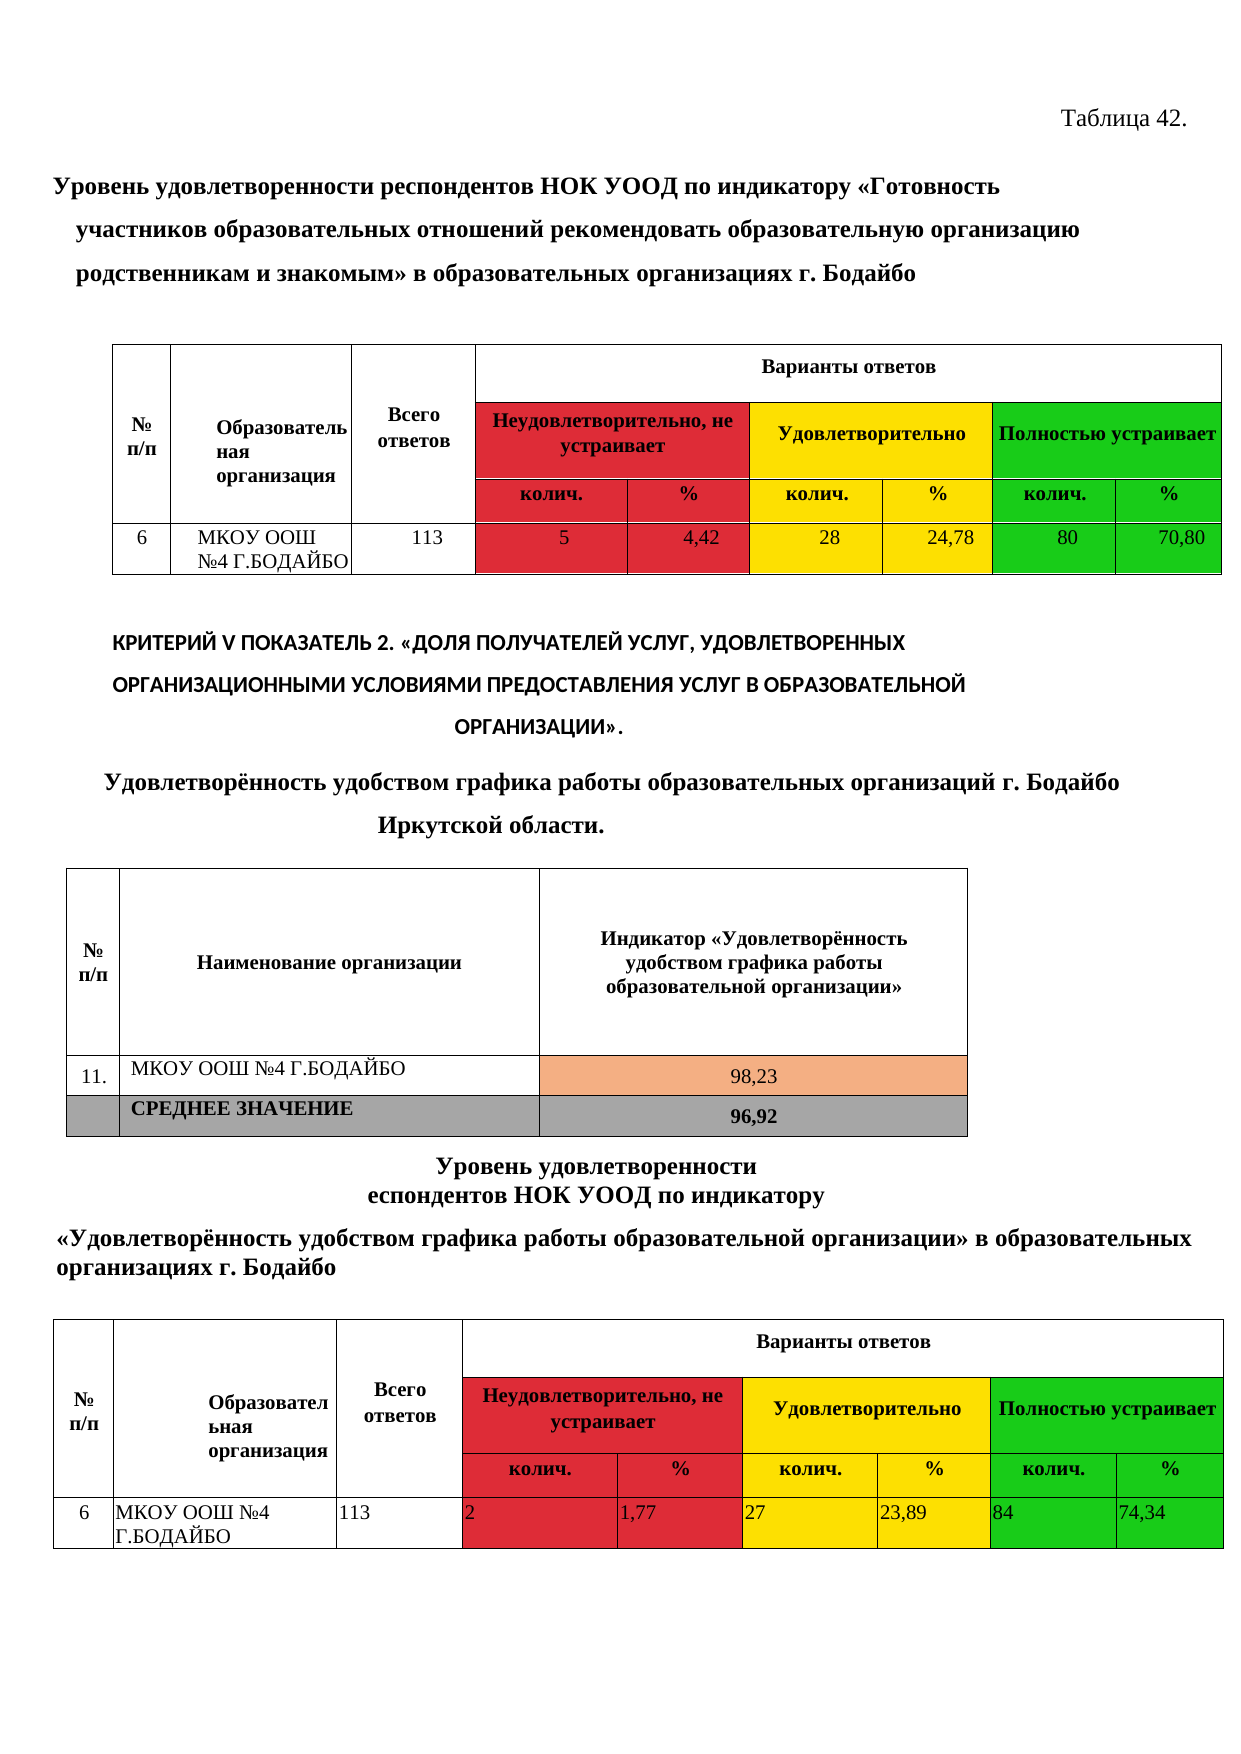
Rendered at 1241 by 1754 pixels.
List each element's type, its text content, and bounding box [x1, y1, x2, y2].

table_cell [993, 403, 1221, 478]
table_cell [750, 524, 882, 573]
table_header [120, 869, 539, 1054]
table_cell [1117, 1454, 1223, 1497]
subtitle Уровень удовлетворенности еспондентов НОК УООД по индикатору [363, 1151, 829, 1208]
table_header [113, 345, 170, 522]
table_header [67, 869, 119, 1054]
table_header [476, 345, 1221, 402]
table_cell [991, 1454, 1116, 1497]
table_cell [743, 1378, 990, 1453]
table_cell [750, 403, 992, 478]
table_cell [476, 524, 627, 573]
text Таблица 42. [41, 103, 1187, 132]
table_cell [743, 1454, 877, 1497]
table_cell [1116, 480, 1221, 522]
list КРИТЕРИЙ V ПОКАЗАТЕЛЬ 2. «ДОЛЯ ПОЛУЧАТЕЛЕЙ УСЛУГ, УДОВЛЕТВОРЕННЫХ ОРГАНИЗАЦИОННЫМИ УСЛОВИЯМИ ПРЕДОСТАВЛЕНИЯ УСЛУГ В ОБРАЗОВАТЕЛЬНОЙ [105, 628, 1128, 698]
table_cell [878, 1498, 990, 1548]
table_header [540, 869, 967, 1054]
text «Удовлетворённость удобством графика работы образовательной организации» в образовательных организациях г. Бодайбо [56, 1223, 1199, 1281]
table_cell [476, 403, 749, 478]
subtitle Уровень удовлетворенности респондентов НОК УООД по индикатору «Готовность участников образовательных отношений рекомендовать образовательную организацию родственникам и знакомым» в образовательных организациях г. Бодайбо [52, 171, 1135, 286]
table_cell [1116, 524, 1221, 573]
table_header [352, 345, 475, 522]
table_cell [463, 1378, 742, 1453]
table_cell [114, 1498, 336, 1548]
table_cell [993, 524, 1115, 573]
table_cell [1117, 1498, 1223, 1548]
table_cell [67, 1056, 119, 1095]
subtitle Удовлетворённость удобством графика работы образовательных организаций г. Бодайбо Иркутской области. [103, 767, 1152, 838]
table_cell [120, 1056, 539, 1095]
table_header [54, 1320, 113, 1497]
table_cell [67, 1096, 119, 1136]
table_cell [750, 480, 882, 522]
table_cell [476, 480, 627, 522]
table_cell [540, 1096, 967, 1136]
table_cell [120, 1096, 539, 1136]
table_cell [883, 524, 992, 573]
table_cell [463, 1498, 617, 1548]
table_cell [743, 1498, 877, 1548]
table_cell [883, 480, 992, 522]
text ОРГАНИЗАЦИИ». [454, 712, 1199, 740]
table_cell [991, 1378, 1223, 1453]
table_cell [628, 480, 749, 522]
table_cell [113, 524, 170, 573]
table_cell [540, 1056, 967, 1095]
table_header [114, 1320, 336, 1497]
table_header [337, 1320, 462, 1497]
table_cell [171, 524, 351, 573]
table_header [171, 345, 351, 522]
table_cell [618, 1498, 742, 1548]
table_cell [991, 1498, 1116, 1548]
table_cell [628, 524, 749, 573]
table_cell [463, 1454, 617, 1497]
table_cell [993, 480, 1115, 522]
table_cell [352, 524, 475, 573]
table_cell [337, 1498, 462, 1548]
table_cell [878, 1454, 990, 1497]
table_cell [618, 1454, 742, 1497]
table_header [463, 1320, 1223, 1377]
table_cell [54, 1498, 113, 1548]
